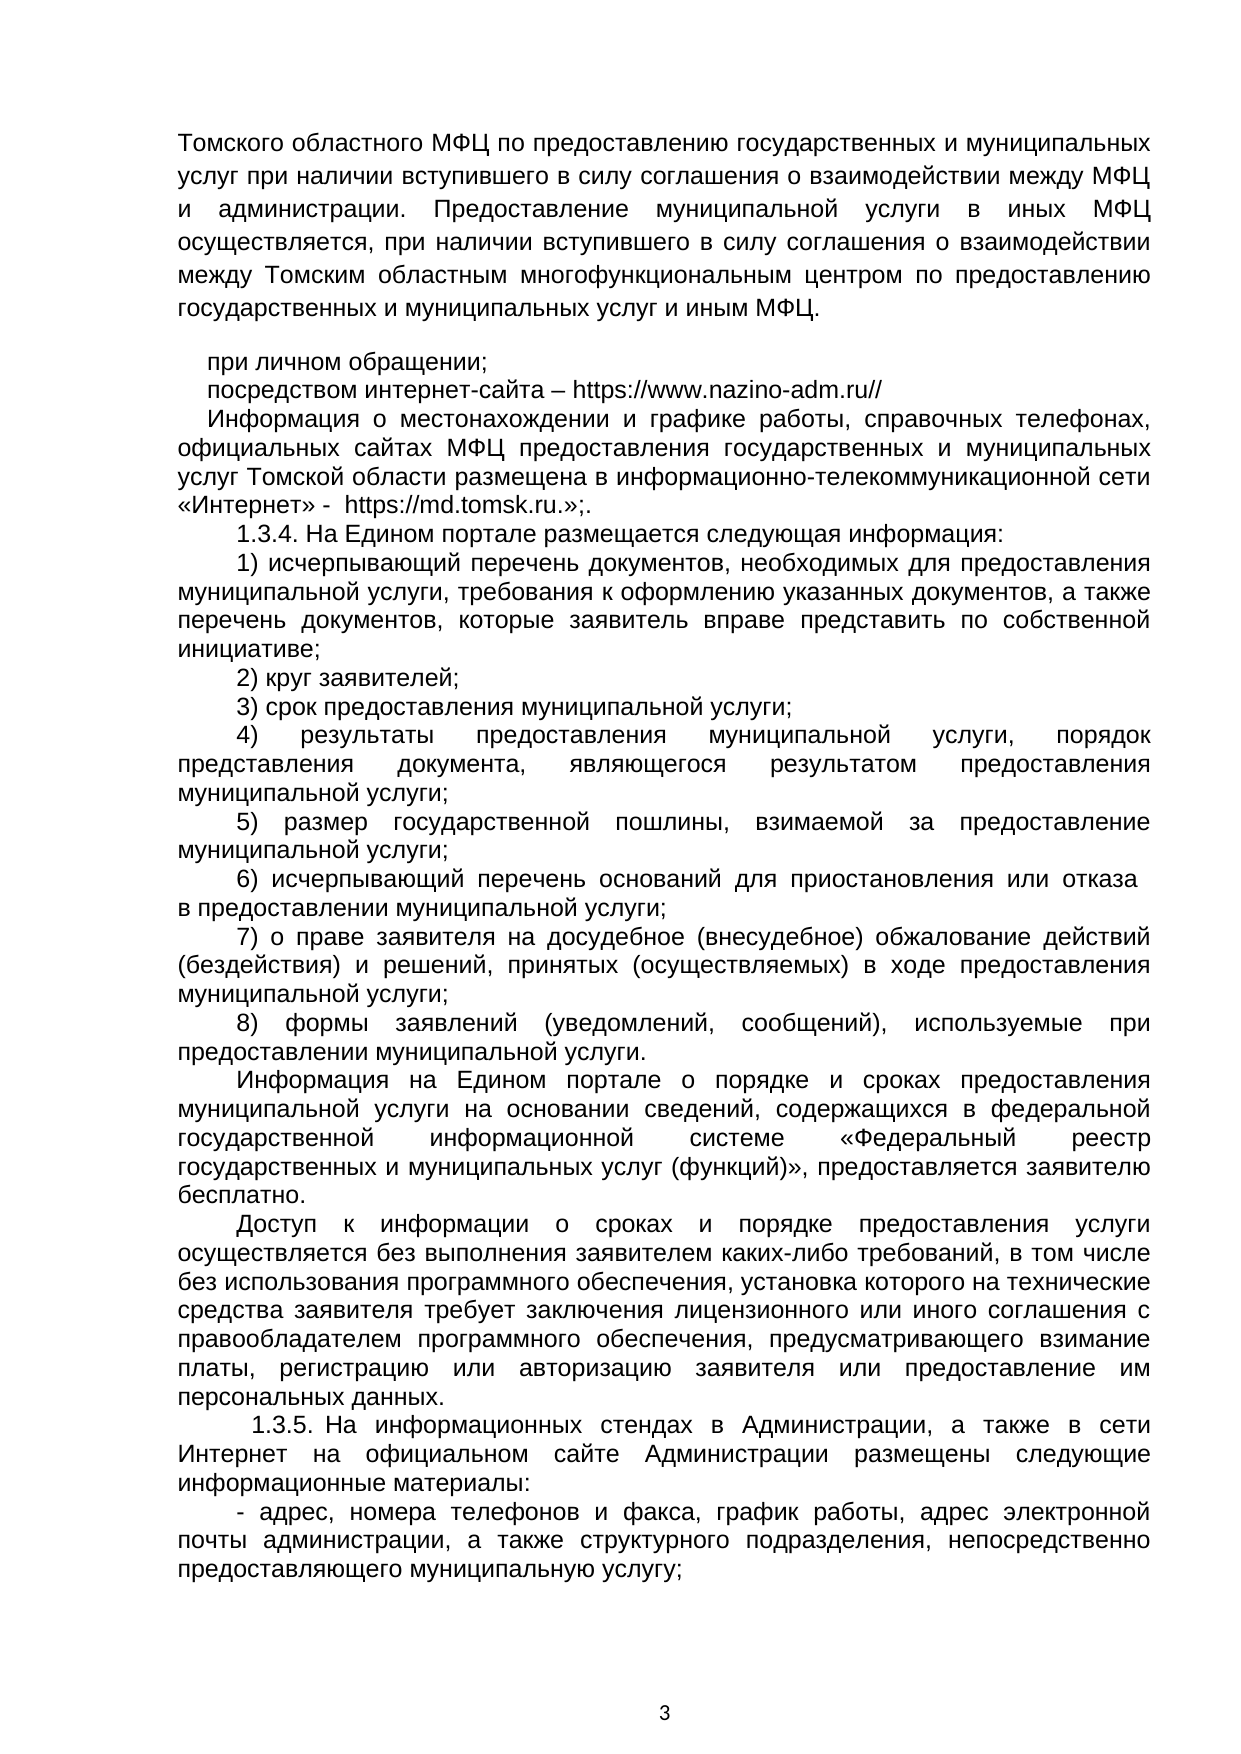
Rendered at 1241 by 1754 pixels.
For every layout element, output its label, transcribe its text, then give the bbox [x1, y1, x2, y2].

text Информация на Едином портале о порядке и сроках предоставления муниципальной услуги на основании сведений, содержащихся в федеральной государственной информационной системе «Федеральный реестр государственных и муниципальных услуг (функций)», предоставляется заявителю бесплатно. [177, 1065, 1152, 1209]
text 2) круг заявителей; [177, 663, 1152, 692]
text 5) размер государственной пошлины, взимаемой за предоставление муниципальной услуги; [177, 807, 1152, 864]
text 3) срок предоставления муниципальной услуги; [177, 692, 1152, 720]
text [177, 128, 1152, 322]
text - адрес, номера телефонов и факса, график работы, адрес электронной почты администрации, а также структурного подразделения, непосредственно предоставляющего муниципальную услугу; [177, 1497, 1152, 1583]
text посредством интернет-сайта – https://www.nazino-adm.ru// [177, 375, 1152, 404]
text Информация о местонахождении и графике работы, справочных телефонах, официальных сайтах МФЦ предоставления государственных и муниципальных услуг Томской области размещена в информационно-телекоммуникационной сети «Интернет» - https://md.tomsk.ru.»;. [177, 404, 1152, 519]
text 1.3.4. На Едином портале размещается следующая информация: [177, 519, 1152, 548]
text при личном обращении; [177, 347, 1152, 375]
text 6) исчерпывающий перечень оснований для приостановления или отказа в предоставлении муниципальной услуги; [177, 864, 1152, 922]
text 8) формы заявлений (уведомлений, сообщений), используемые при предоставлении муниципальной услуги. [177, 1008, 1152, 1065]
text 4) результаты предоставления муниципальной услуги, порядок представления документа, являющегося результатом предоставления муниципальной услуги; [177, 720, 1152, 807]
text 1.3.5. На информационных стендах в Администрации, а также в сети Интернет на официальном сайте Администрации размещены следующие информационные материалы: [177, 1410, 1152, 1497]
text Доступ к информации о сроках и порядке предоставления услуги осуществляется без выполнения заявителем каких-либо требований, в том числе без использования программного обеспечения, установка которого на технические средства заявителя требует заключения лицензионного или иного соглашения с правообладателем программного обеспечения, предусматривающего взимание платы, регистрацию или авторизацию заявителя или предоставление им персональных данных. [177, 1209, 1152, 1410]
text 1) исчерпывающий перечень документов, необходимых для предоставления муниципальной услуги, требования к оформлению указанных документов, а также перечень документов, которые заявитель вправе представить по собственной инициативе; [177, 548, 1152, 663]
text 7) о праве заявителя на досудебное (внесудебное) обжалование действий (бездействия) и решений, принятых (осуществляемых) в ходе предоставления муниципальной услуги; [177, 922, 1152, 1008]
